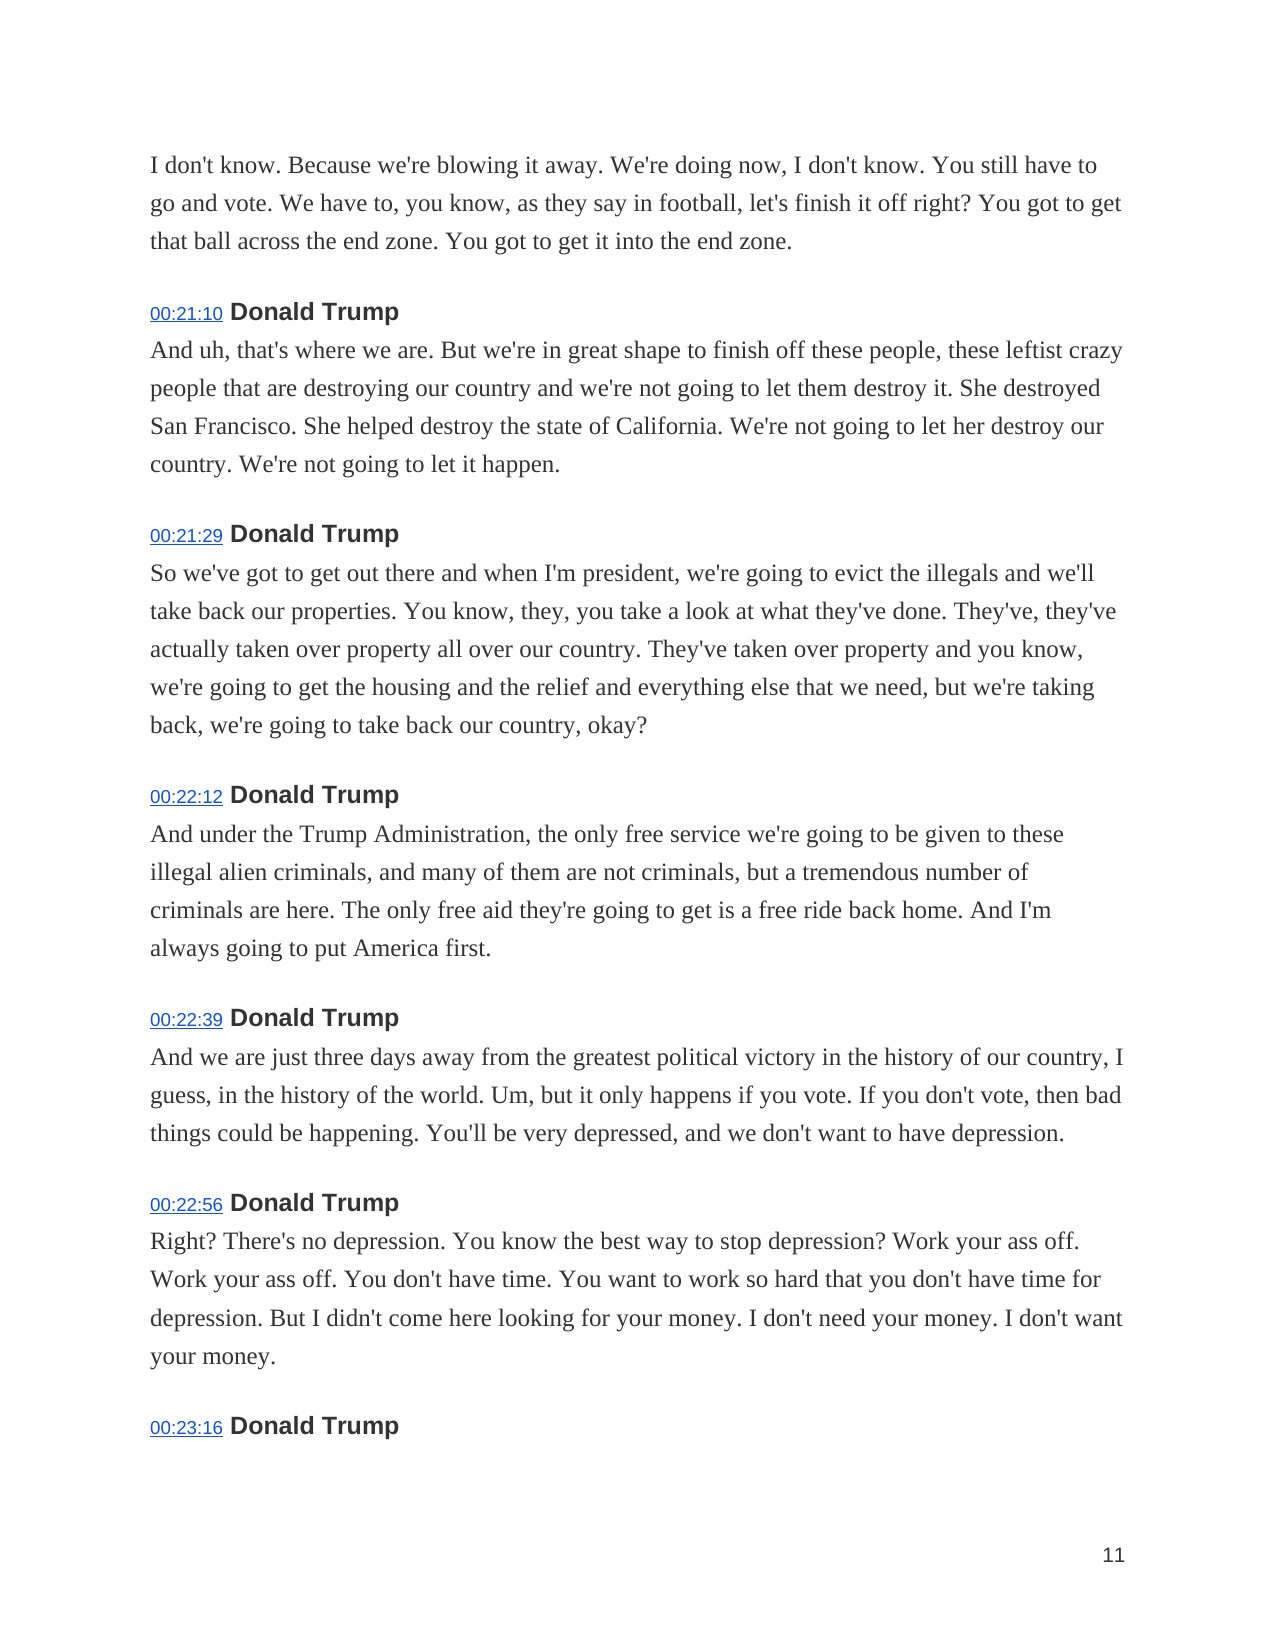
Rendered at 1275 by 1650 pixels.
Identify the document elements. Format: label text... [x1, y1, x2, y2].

text I don't know. Because we're blowing it away. We're doing now, I don't know. You still have to go and vote. We have to, you know, as they say in football, let's finish it off right? You got to get that ball across the end zone. You got to get it into the end zone. [150, 150, 1125, 255]
text 00:21:29 Donald Trump [150, 519, 1125, 548]
text 00:21:10 Donald Trump [150, 296, 1125, 325]
text So we've got to get out there and when I'm president, we're going to evict the illegals and we'll take back our properties. You know, they, you take a look at what they've done. They've, they've actually taken over property all over our country. They've taken over property and you know, we're going to get the housing and the relief and everything else that we need, but we're taking back, we're going to take back our country, okay? [150, 558, 1125, 739]
text And we are just three days away from the greatest political victory in the history of our country, I guess, in the history of the world. Um, but it only happens if you vote. If you don't vote, then bad things could be happening. You'll be very depressed, and we don't want to have depression. [150, 1042, 1125, 1147]
text And uh, that's where we are. But we're in great shape to finish off these people, these leftist crazy people that are destroying our country and we're not going to let them destroy it. She destroyed San Francisco. She helped destroy the state of California. We're not going to let her destroy our country. We're not going to let it happen. [150, 335, 1125, 478]
text Right? There's no depression. You know the best way to stop depression? Work your ass off. Work your ass off. You don't have time. You want to work so hard that you don't have time for depression. But I didn't come here looking for your money. I don't need your money. I don't want your money. [150, 1226, 1125, 1370]
text 00:23:16 Donald Trump [150, 1411, 1125, 1440]
text 00:22:56 Donald Trump [150, 1188, 1125, 1217]
text 00:22:12 Donald Trump [150, 781, 1125, 809]
text 00:22:39 Donald Trump [150, 1003, 1125, 1032]
text And under the Trump Administration, the only free service we're going to be given to these illegal alien criminals, and many of them are not criminals, but a tremendous number of criminals are here. The only free aid they're going to get is a free ride back home. And I'm always going to put America first. [150, 819, 1125, 962]
